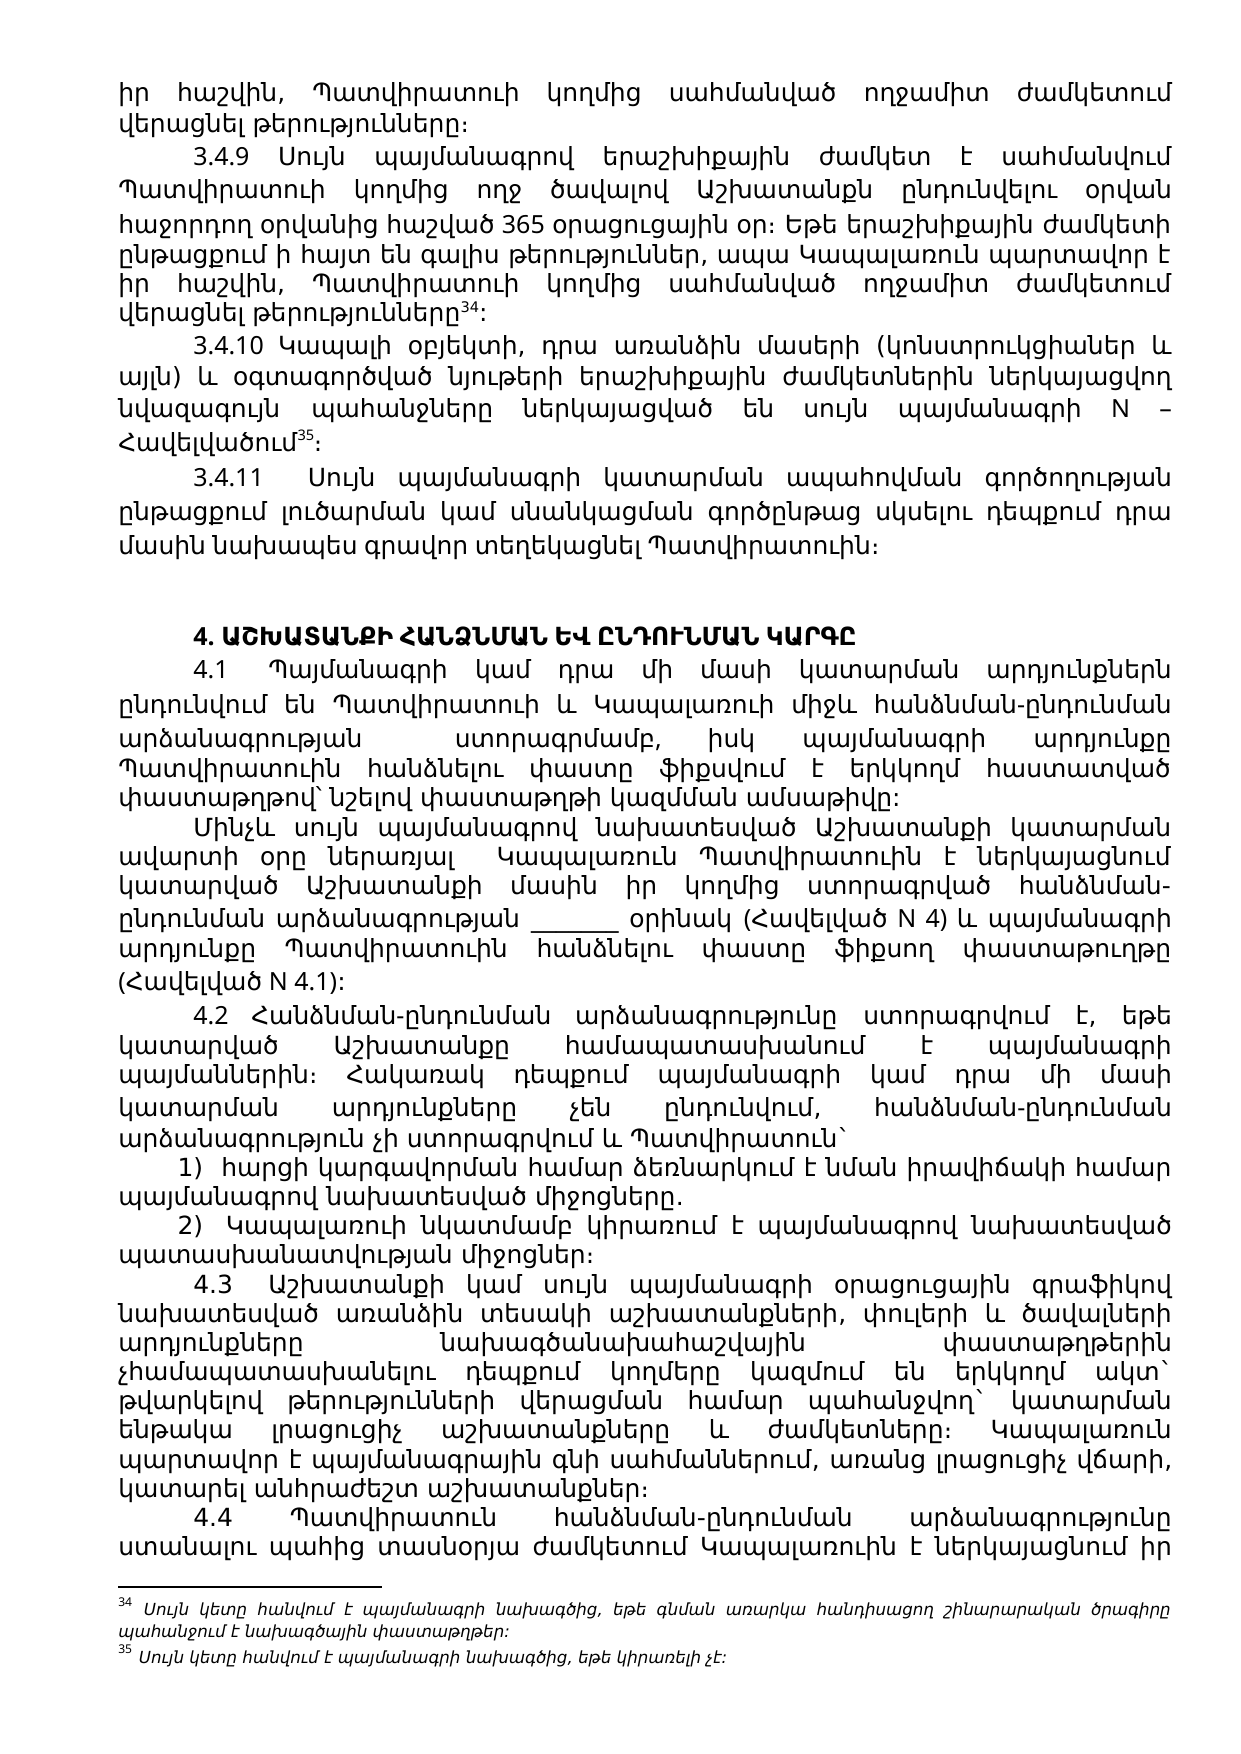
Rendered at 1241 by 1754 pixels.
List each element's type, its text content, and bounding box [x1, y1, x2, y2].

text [118, 75, 1172, 138]
text 4.1 Պայմանագրի կամ դրա մի մասի կատարման արդյունքներն ընդունվում են Պատվիրատուի և Կապալառուի միջև հանձնման-ընդունման արձանագրության ստորագրմամբ, իսկ պայմանագրի արդյունքը Պատվիրատուին հանձնելու փաստը ֆիքսվում է երկկողմ հաստատված փաստաթղթով՝ նշելով փաստաթղթի կազմման ամսաթիվը: [118, 652, 1172, 813]
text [118, 1503, 1172, 1561]
text Մինչև սույն պայմանագրով նախատեսված Աշխատանքի կատարման ավարտի օրը ներառյալ Կապալառուն Պատվիրատուին է ներկայացնում կատարված Աշխատանքի մասին իր կողմից ստորագրված հանձնման-ընդունման արձանագրության _______ օրինակ (Հավելված N 4) և պայմանագրի արդյունքը Պատվիրատուին հանձնելու փաստը ֆիքսող փաստաթուղթը (Հավելված N 4.1): [118, 813, 1172, 997]
text 3.4.10 Կապալի օբյեկտի, դրա առանձին մասերի (կոնստրուկցիաներ և այլն) և օգտագործված նյութերի երաշխիքային ժամկետներին ներկայացվող նվազագույն պահանջները ներկայացված են սույն պայմանագրի N – Հավելվածում։ [118, 328, 1172, 459]
list Կապալառուի նկատմամբ կիրառում է պայմանագրով նախատեսված պատասխանատվության միջոցներ։ [118, 1211, 1172, 1270]
text 3.4.11 Սույն պայմանագրի կատարման ապահովման գործողության ընթացքում լուծարման կամ սնանկացման գործընթաց սկսելու դեպքում դրա մասին նախապես գրավոր տեղեկացնել Պատվիրատուին։ [118, 459, 1172, 561]
text 3.4.9 Սույն պայմանագրով երաշխիքային ժամկետ է սահմանվում Պատվիրատուի կողմից ողջ ծավալով Աշխատանքն ընդունվելու օրվան հաջորդող օրվանից հաշված 365 օրացուցային օր։ Եթե երաշխիքային ժամկետի ընթացքում ի հայտ են գալիս թերություններ, ապա Կապալառուն պարտավոր է իր հաշվին, Պատվիրատուի կողմից սահմանված ողջամիտ ժամկետում վերացնել թերությունները: [118, 138, 1172, 328]
text 4. ԱՇԽԱՏԱՆՔԻ ՀԱՆՁՆՄԱՆ ԵՎ ԸՆԴՈՒՆՄԱՆ ԿԱՐԳԸ [118, 618, 1172, 652]
text 4.3 Աշխատանքի կամ սույն պայմանագրի օրացուցային գրաֆիկով նախատեսված առանձին տեսակի աշխատանքների, փուլերի և ծավալների արդյունքները նախագծանախահաշվային փաստաթղթերին չհամապատասխանելու դեպքում կողմերը կազմում են երկկողմ ակտ` թվարկելով թերությունների վերացման համար պահանջվող` կատարման ենթակա լրացուցիչ աշխատանքները և ժամկետները։ Կապալառուն պարտավոր է պայմանագրային գնի սահմաններում, առանց լրացուցիչ վճարի, կատարել անհրաժեշտ աշխատանքներ։ [118, 1270, 1172, 1503]
text 4.2 Հանձնման-ընդունման արձանագրությունը ստորագրվում է, եթե կատարված Աշխատանքը համապատասխանում է պայմանագրի պայմաններին։ Հակառակ դեպքում պայմանագրի կամ դրա մի մասի կատարման արդյունքները չեն ընդունվում, հանձնման-ընդունման արձանագրություն չի ստորագրվում և Պատվիրատուն` [118, 997, 1172, 1153]
list հարցի կարգավորման համար ձեռնարկում է նման իրավիճակի համար պայմանագրով նախատեսված միջոցները. [118, 1153, 1172, 1211]
